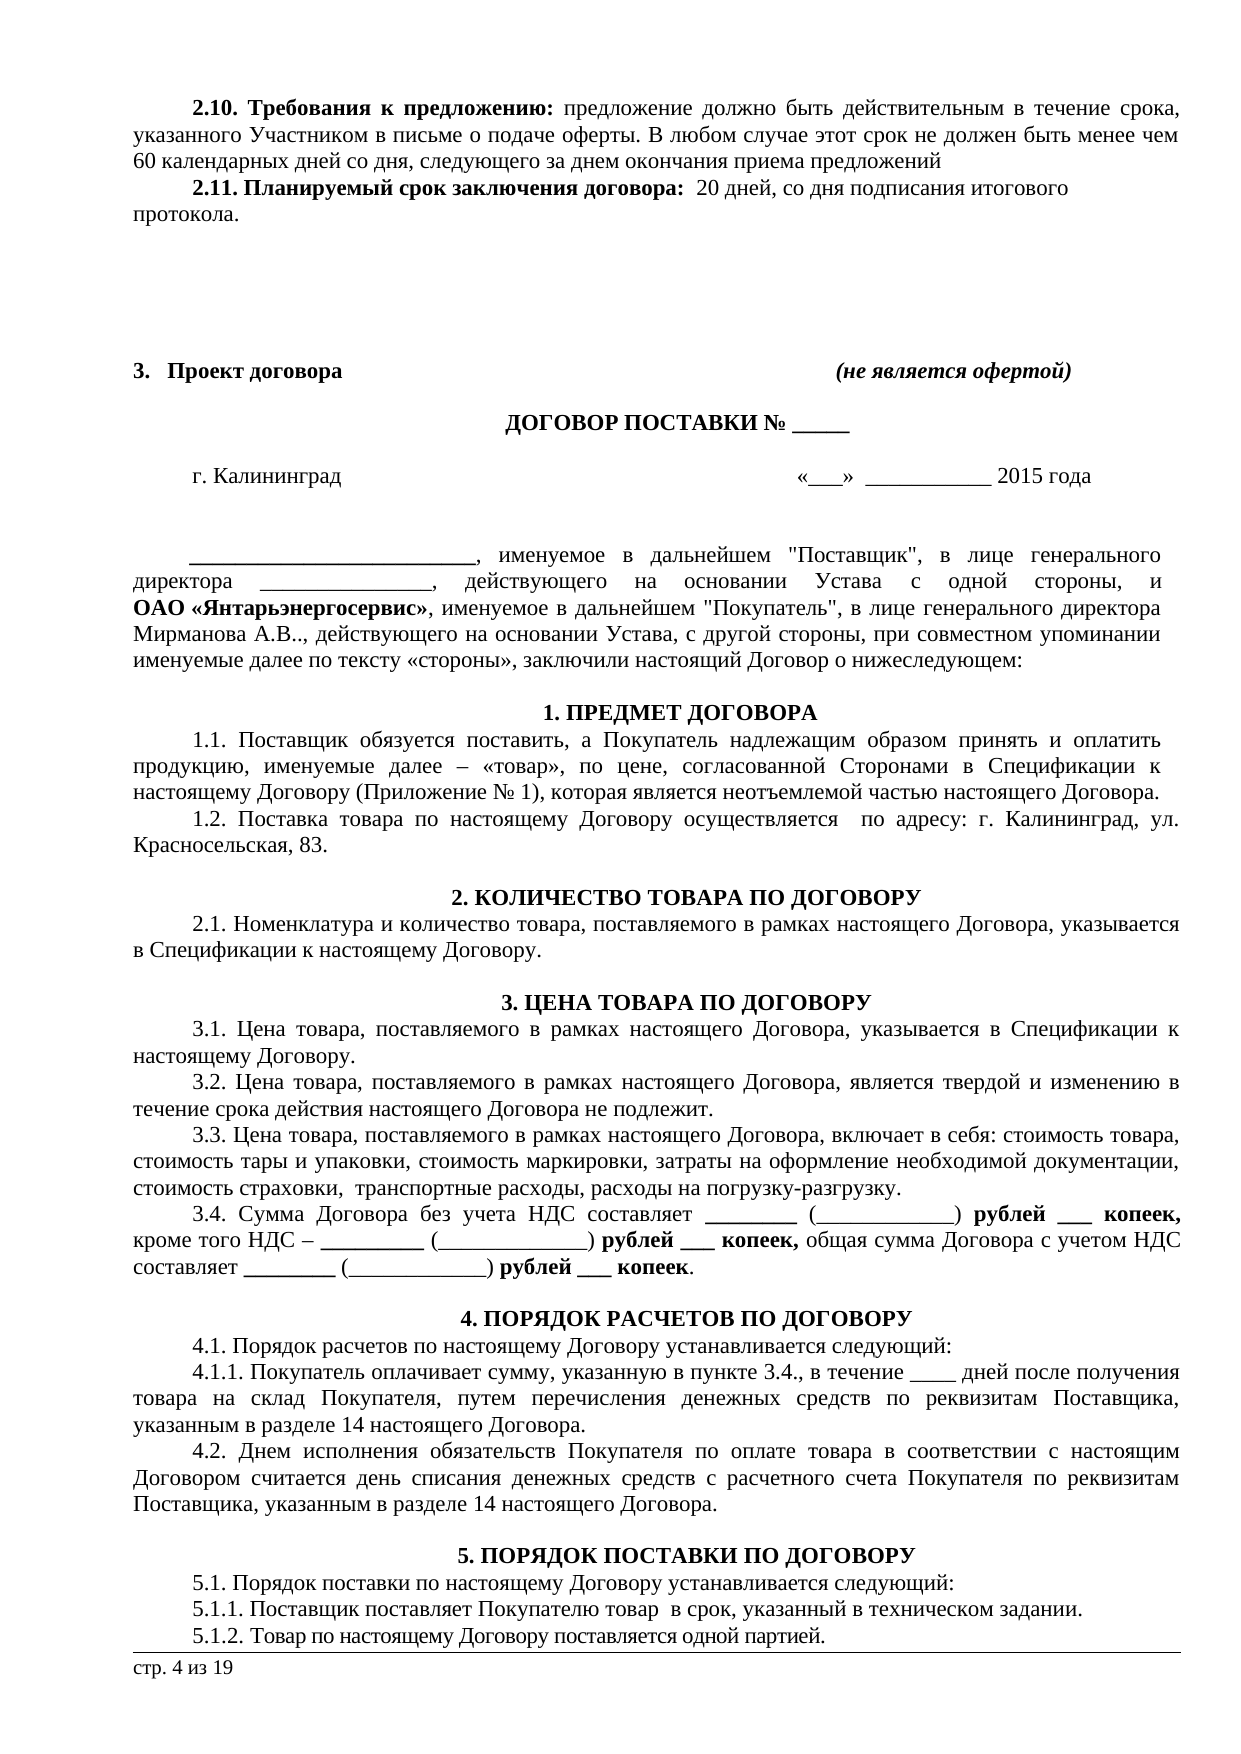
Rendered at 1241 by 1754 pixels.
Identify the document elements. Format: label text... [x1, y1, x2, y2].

text 1.1. Поставщик обязуется поставить, а Покупатель надлежащим образом принять и оплатить продукцию, именуемые далее – «товар», по цене, согласованной Сторонами в Спецификации к настоящему Договору (Приложение № 1), которая является неотъемлемой частью настоящего Договора. [133, 726, 1162, 805]
text 1.2. Поставка товара по настоящему Договору осуществляется по адресу: г. Калининград, ул. Красносельская, 83. [133, 805, 1181, 857]
text 3.4. Сумма Договора без учета НДС составляет ________ (____________) рублей ___ копеек, кроме того НДС – _________ (_____________) рублей ___ копеек, общая сумма Договора с учетом НДС составляет ________ (____________) рублей ___ копеек. [133, 1200, 1181, 1279]
text _________________________, именуемое в дальнейшем "Поставщик", в лице генерального директора _______________, действующего на основании Устава с одной стороны, и ОАО «Янтарьэнергосервис», именуемое в дальнейшем "Покупатель", в лице генерального директора Мирманова А.В.., действующего на основании Устава, с другой стороны, при совместном упоминании именуемые далее по тексту «стороны», заключили настоящий Договор о нижеследующем: [133, 541, 1162, 673]
text 5.1. Порядок поставки по настоящему Договору устанавливается следующий: [133, 1569, 1181, 1595]
text 4.1. Порядок расчетов по настоящему Договору устанавливается следующий: [133, 1332, 1181, 1358]
list 3. Проект договора (не является офертой) [133, 357, 1181, 383]
text 2.1. Номенклатура и количество товара, поставляемого в рамках настоящего Договора, указывается в Спецификации к настоящему Договору. [133, 910, 1181, 963]
text 2. КОЛИЧЕСТВО ТОВАРА ПО ДОГОВОРУ [133, 884, 1181, 910]
text ДОГОВОР ПОСТАВКИ № _____ [133, 409, 1163, 436]
text 5. ПОРЯДОК ПОСТАВКИ ПО ДОГОВОРУ [133, 1543, 1181, 1569]
text 3.1. Цена товара, поставляемого в рамках настоящего Договора, указывается в Спецификации к настоящему Договору. [133, 1016, 1181, 1068]
text 3.2. Цена товара, поставляемого в рамках настоящего Договора, является твердой и изменению в течение срока действия настоящего Договора не подлежит. [133, 1068, 1181, 1121]
text г. Калининград «___» ___________ 2015 года [133, 462, 1162, 488]
text 5.1.2. Товар по настоящему Договору поставляется одной партией. [133, 1622, 1181, 1648]
text 1. ПРЕДМЕТ ДОГОВОРА [139, 699, 1162, 726]
text 4.2. Днем исполнения обязательств Покупателя по оплате товара в соответствии с настоящим Договором считается день списания денежных средств с расчетного счета Покупателя по реквизитам Поставщика, указанным в разделе 14 настоящего Договора. [133, 1437, 1181, 1516]
text 4. ПОРЯДОК РАСЧЕТОВ ПО ДОГОВОРУ [133, 1305, 1181, 1332]
text 2.11. Планируемый срок заключения договора: 20 дней, со дня подписания итогового протокола. [133, 173, 1181, 226]
text 3. ЦЕНА ТОВАРА ПО ДОГОВОРУ [133, 989, 1181, 1016]
text 4.1.1. Покупатель оплачивает сумму, указанную в пункте 3.4., в течение ____ дней после получения товара на склад Покупателя, путем перечисления денежных средств по реквизитам Поставщика, указанным в разделе 14 настоящего Договора. [133, 1358, 1181, 1437]
text 2.10. Требования к предложению: предложение должно быть действительным в течение срока, указанного Участником в письме о подаче оферты. В любом случае этот срок не должен быть менее чем 60 календарных дней со дня, следующего за днем окончания приема предложений [133, 94, 1181, 173]
text 3.3. Цена товара, поставляемого в рамках настоящего Договора, включает в себя: стоимость товара, стоимость тары и упаковки, стоимость маркировки, затраты на оформление необходимой документации, стоимость страховки, транспортные расходы, расходы на погрузку-разгрузку. [133, 1121, 1181, 1200]
text 5.1.1. Поставщик поставляет Покупателю товар в срок, указанный в техническом задании. [133, 1595, 1181, 1622]
